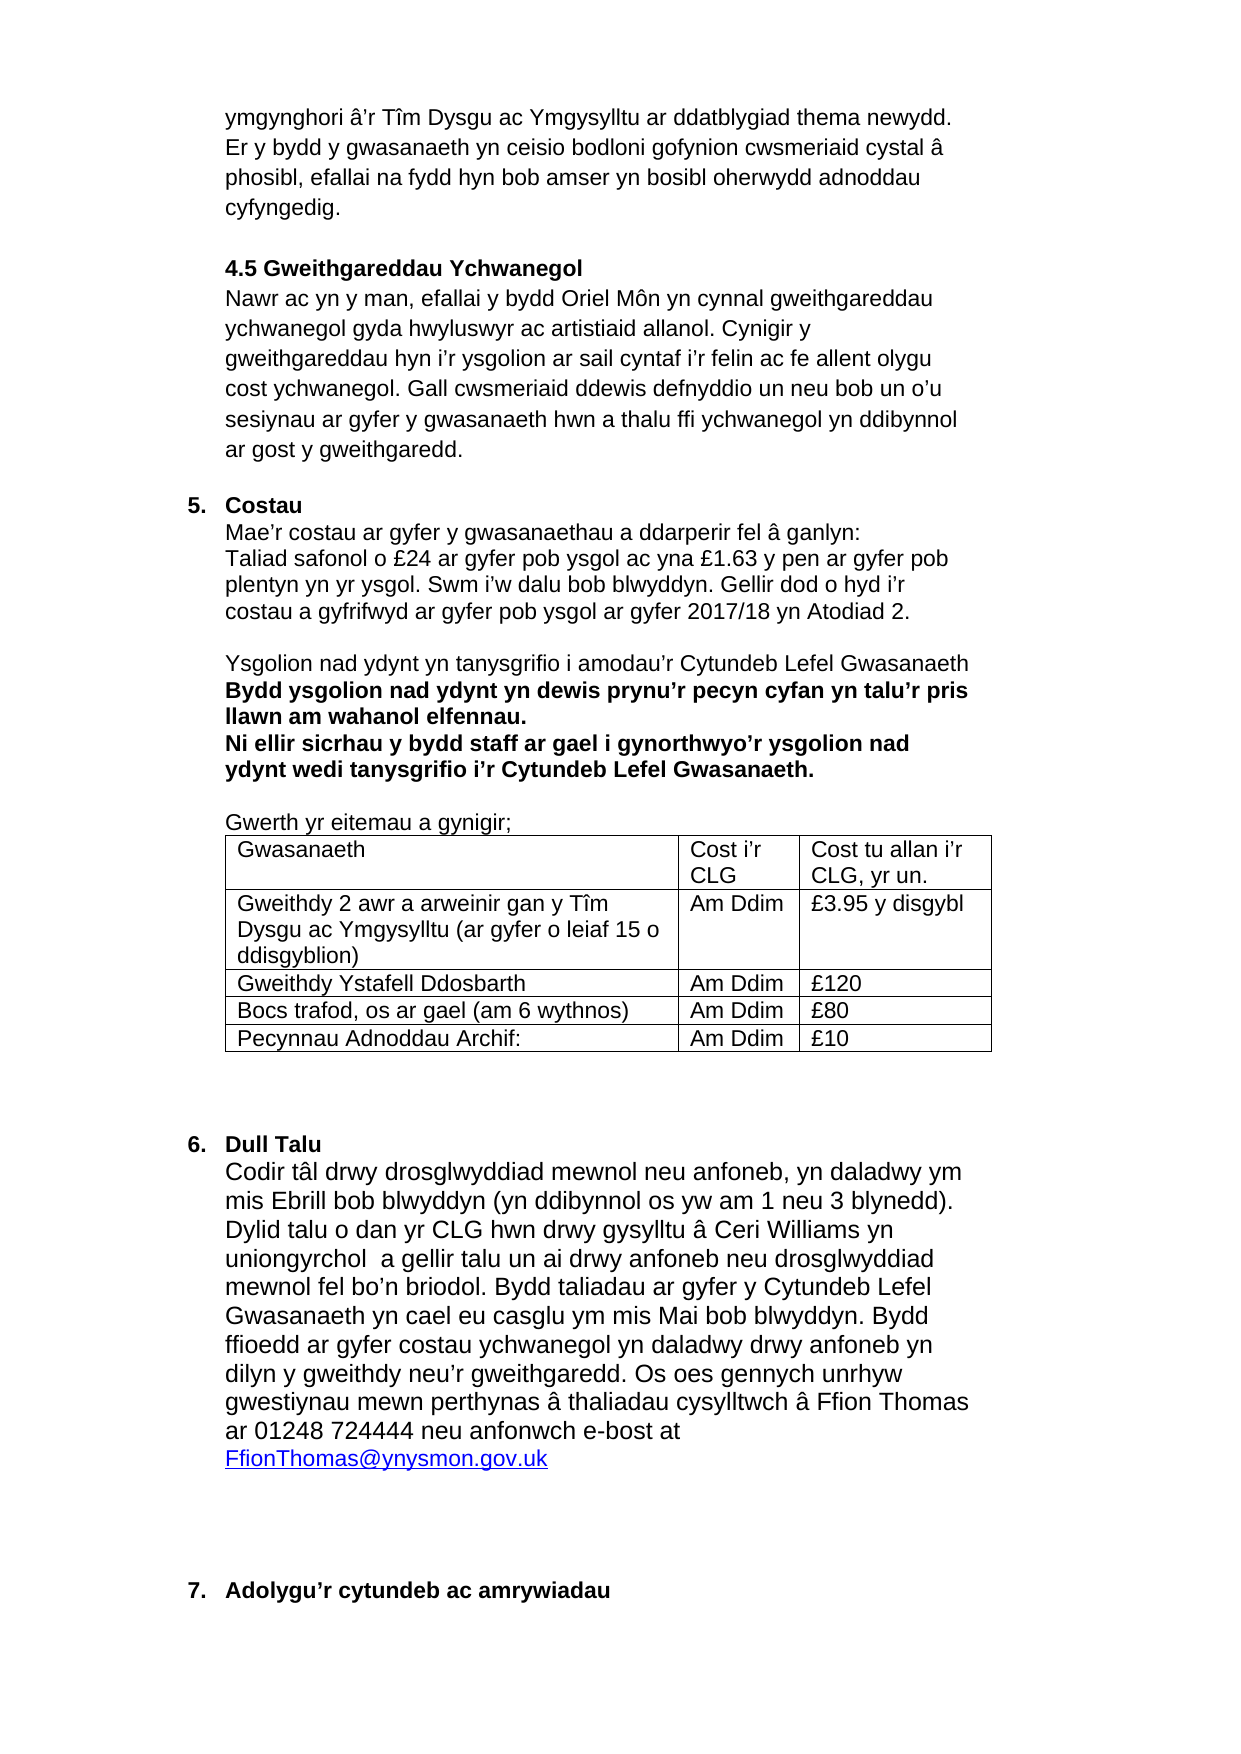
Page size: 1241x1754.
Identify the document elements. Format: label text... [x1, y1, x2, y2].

text Gwerth yr eitemau a gynigir; [225, 808, 974, 835]
table_cell Gweithdy 2 awr a arweinir gan y Tîm Dysgu ac Ymgysylltu (ar gyfer o leiaf 15 o ddisgyblion) [226, 890, 678, 969]
table_cell Am Ddim [679, 890, 799, 969]
list Dull Talu [187, 1131, 974, 1157]
text Ysgolion nad ydynt yn tanysgrifio i amodau’r Cytundeb Lefel Gwasanaeth [150, 650, 974, 677]
list Nawr ac yn y man, efallai y bydd Oriel Môn yn cynnal gweithgareddau ychwanegol gyda hwyluswyr ac artistiaid allanol. Cynigir y gweithgareddau hyn i’r ysgolion ar sail cyntaf i’r felin ac fe allent olygu cost ychwanegol. Gall cwsmeriaid ddewis defnyddio un neu bob un o’u sesiynau ar gyfer y gwasanaeth hwn a thalu ffi ychwanegol yn ddibynnol ar gost y gweithgaredd. [225, 285, 974, 462]
text Bydd ysgolion nad ydynt yn dewis prynu’r pecyn cyfan yn talu’r pris llawn am wahanol elfennau. [225, 677, 974, 729]
list 4.5 Gweithgareddau Ychwanegol [225, 254, 974, 281]
text Taliad safonol o £24 ar gyfer pob ysgol ac yna £1.63 y pen ar gyfer pob plentyn yn yr ysgol. Swm i’w dalu bob blwyddyn. Gellir dod o hyd i’r costau a gyfrifwyd ar gyfer pob ysgol ar gyfer 2017/18 yn Atodiad 2. [225, 545, 974, 624]
list Adolygu’r cytundeb ac amrywiadau [187, 1577, 974, 1603]
table_cell Am Ddim [679, 970, 799, 996]
text Codir tâl drwy drosglwyddiad mewnol neu anfoneb, yn daladwy ym mis Ebrill bob blwyddyn (yn ddibynnol os yw am 1 neu 3 blynedd). Dylid talu o dan yr CLG hwn drwy gysylltu â Ceri Williams yn uniongyrchol a gellir talu un ai drwy anfoneb neu drosglwyddiad mewnol fel bo’n briodol. Bydd taliadau ar gyfer y Cytundeb Lefel Gwasanaeth yn cael eu casglu ym mis Mai bob blwyddyn. Bydd ffioedd ar gyfer costau ychwanegol yn daladwy drwy anfoneb yn dilyn y gweithdy neu’r gweithgaredd. Os oes gennych unrhyw gwestiynau mewn perthynas â thaliadau cysylltwch â Ffion Thomas ar 01248 724444 neu anfonwch e-bost at FfionThomas@ynysmon.gov.uk [225, 1157, 974, 1471]
table_cell Bocs trafod, os ar gael (am 6 wythnos) [226, 997, 678, 1023]
table_cell Pecynnau Adnoddau Archif: [226, 1025, 678, 1051]
table_cell Gweithdy Ystafell Ddosbarth [226, 970, 678, 996]
text Ni ellir sicrhau y bydd staff ar gael i gynorthwyo’r ysgolion nad ydynt wedi tanysgrifio i’r Cytundeb Lefel Gwasanaeth. [225, 729, 974, 782]
table_cell Am Ddim [679, 1025, 799, 1051]
text Mae’r costau ar gyfer y gwasanaethau a ddarperir fel â ganlyn: [225, 519, 974, 545]
list Costau [187, 492, 974, 519]
table_header Cost tu allan i’r CLG, yr un. [800, 836, 991, 889]
table_header Cost i’r CLG [679, 836, 799, 889]
table_cell £80 [800, 997, 991, 1023]
table_cell £120 [800, 970, 991, 996]
table_cell £10 [800, 1025, 991, 1051]
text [225, 103, 974, 220]
table_header Gwasanaeth [226, 836, 678, 889]
table_cell Am Ddim [679, 997, 799, 1023]
table_cell £3.95 y disgybl [800, 890, 991, 969]
